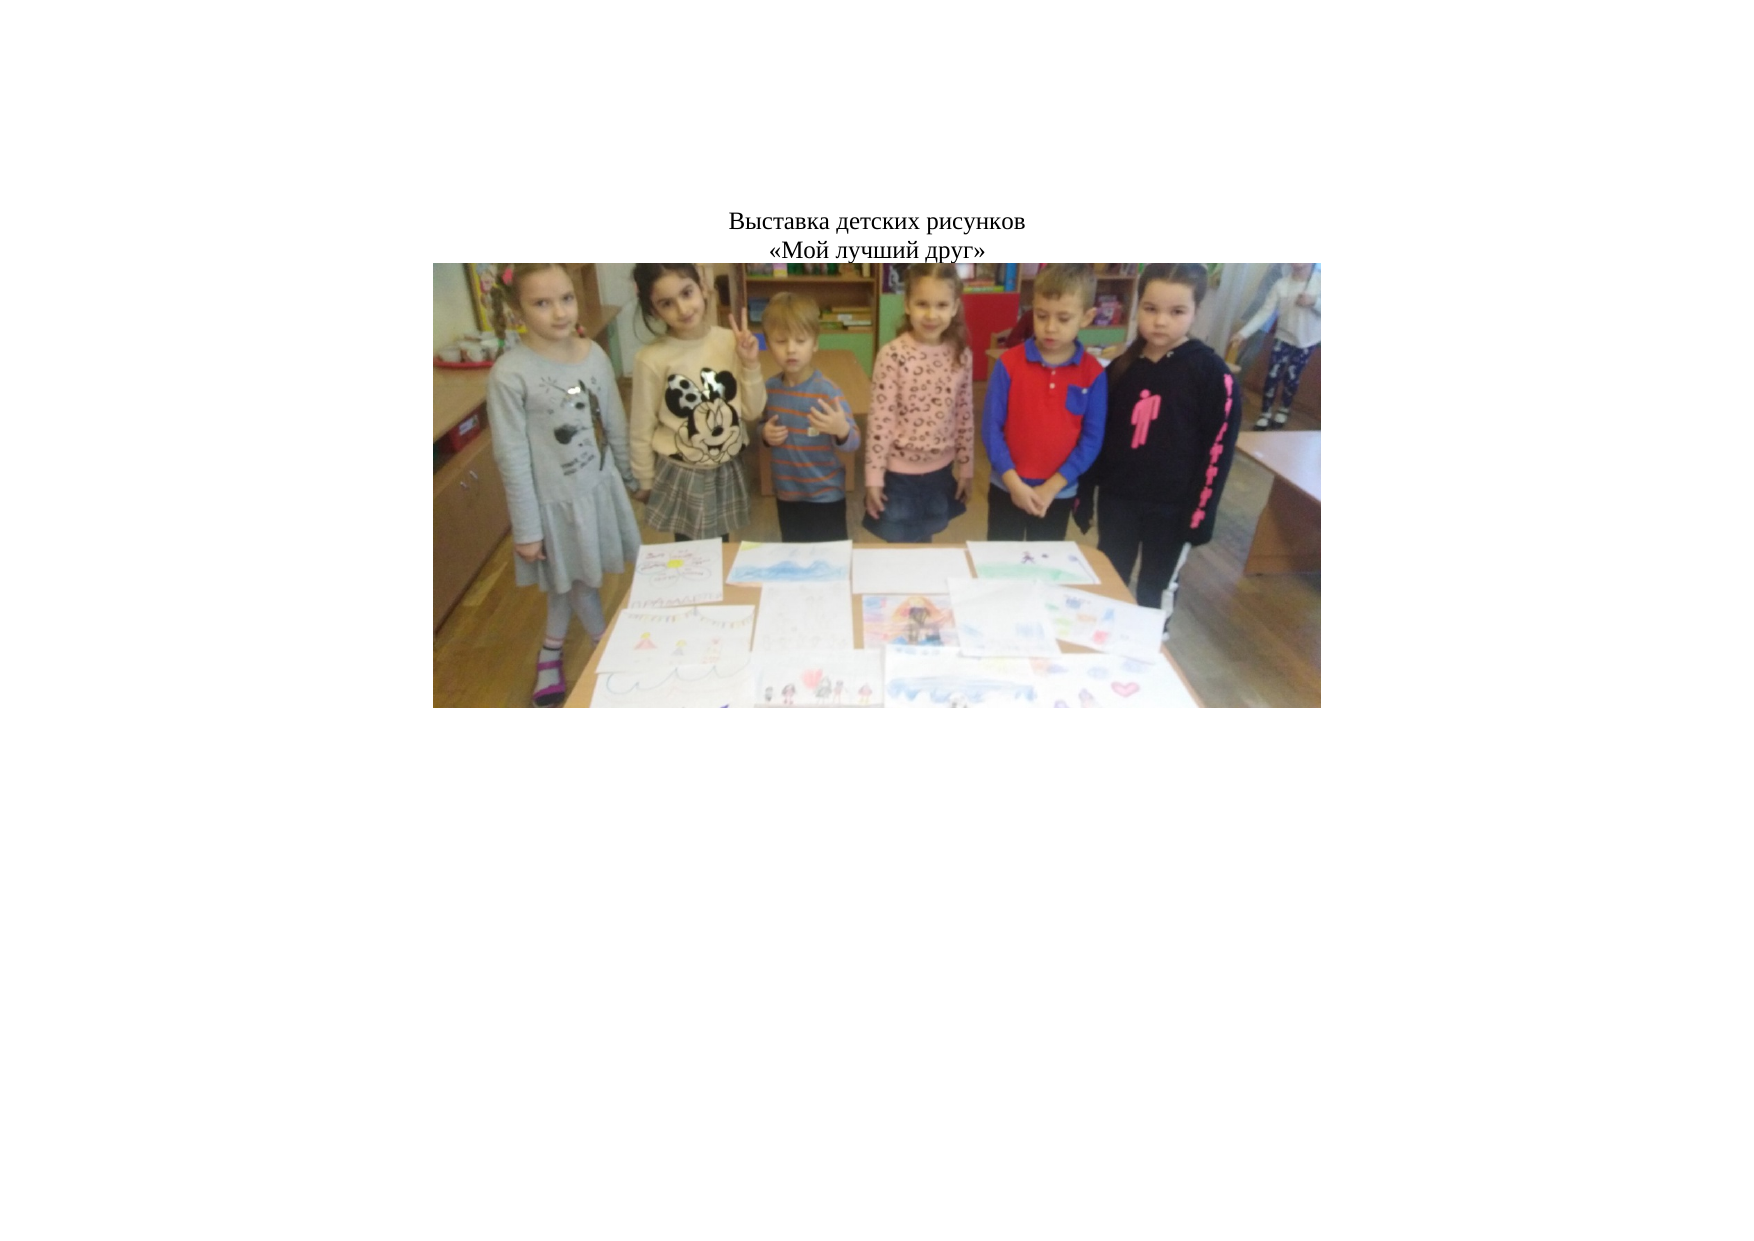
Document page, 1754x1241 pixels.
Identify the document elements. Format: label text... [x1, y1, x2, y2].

picture [433, 263, 1321, 708]
text Выставка детских рисунков [118, 206, 1636, 235]
text «Мой лучший друг» [118, 235, 1636, 263]
